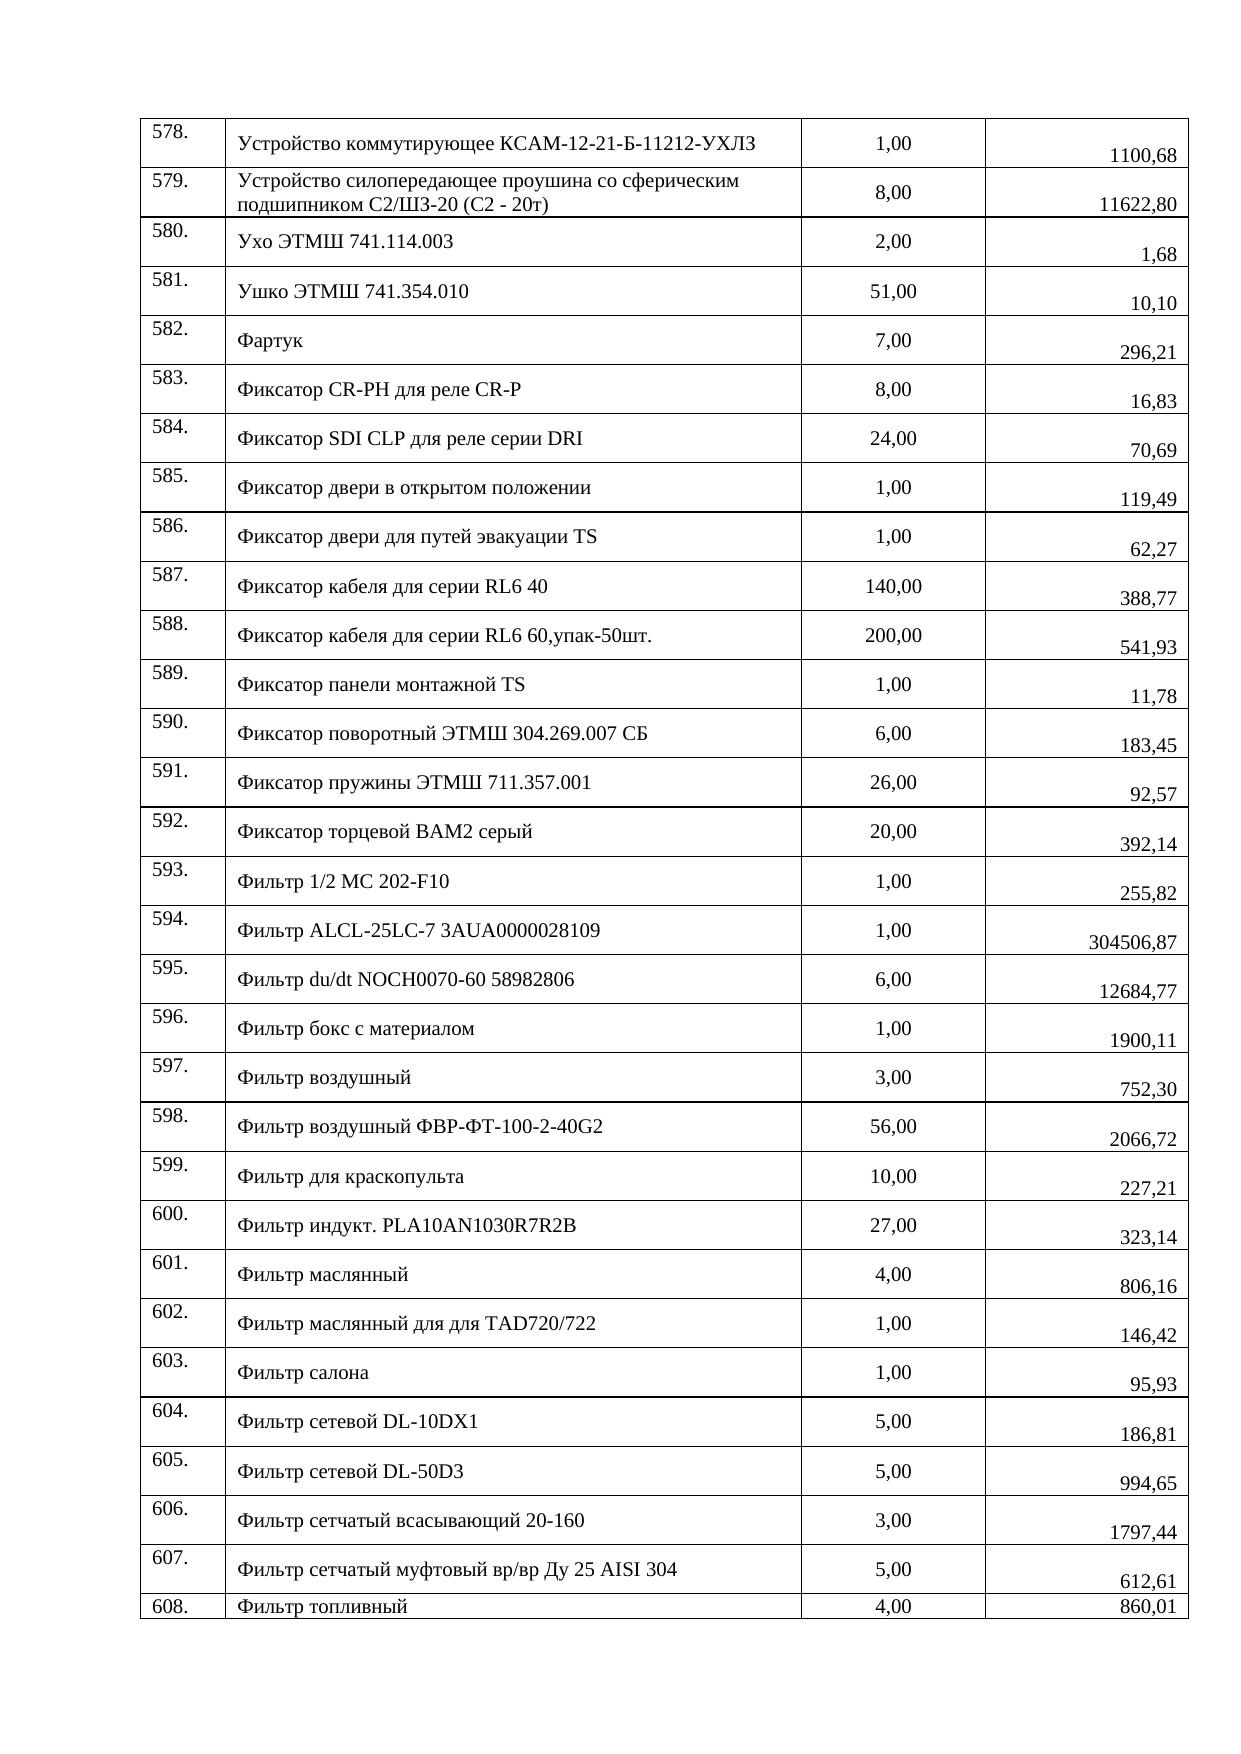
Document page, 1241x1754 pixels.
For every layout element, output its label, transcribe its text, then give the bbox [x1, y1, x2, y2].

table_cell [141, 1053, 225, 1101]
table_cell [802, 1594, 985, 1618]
table_cell [141, 119, 225, 167]
table_cell 1,00 [802, 513, 985, 561]
table_cell 541,93 [986, 611, 1188, 659]
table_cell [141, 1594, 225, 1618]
table_cell [141, 414, 225, 462]
table_cell 1,00 [802, 463, 985, 511]
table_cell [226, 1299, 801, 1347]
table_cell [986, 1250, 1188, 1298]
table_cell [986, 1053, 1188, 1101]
table_cell [141, 463, 225, 511]
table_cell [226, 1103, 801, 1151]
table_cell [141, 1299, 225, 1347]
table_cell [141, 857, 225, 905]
table_cell 8,00 [802, 168, 985, 216]
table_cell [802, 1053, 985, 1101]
table_cell [141, 218, 225, 266]
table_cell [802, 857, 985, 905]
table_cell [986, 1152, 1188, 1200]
table_cell Фиксатор двери для путей эвакуации TS [226, 513, 801, 561]
table_cell 119,49 [986, 463, 1188, 511]
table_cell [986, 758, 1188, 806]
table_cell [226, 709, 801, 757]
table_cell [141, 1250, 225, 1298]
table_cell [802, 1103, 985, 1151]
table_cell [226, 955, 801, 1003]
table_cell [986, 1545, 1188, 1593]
table_cell [141, 365, 225, 413]
table_cell Фиксатор двери в открытом положении [226, 463, 801, 511]
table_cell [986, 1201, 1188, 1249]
table_cell [141, 316, 225, 364]
table_cell 200,00 [802, 611, 985, 659]
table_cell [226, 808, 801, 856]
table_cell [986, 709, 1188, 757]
table_cell [141, 660, 225, 708]
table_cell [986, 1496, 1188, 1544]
table_cell Фиксатор панели монтажной TS [226, 660, 801, 708]
table_cell 1,00 [802, 119, 985, 167]
table_cell Фиксатор SDI CLP для реле серии DRI [226, 414, 801, 462]
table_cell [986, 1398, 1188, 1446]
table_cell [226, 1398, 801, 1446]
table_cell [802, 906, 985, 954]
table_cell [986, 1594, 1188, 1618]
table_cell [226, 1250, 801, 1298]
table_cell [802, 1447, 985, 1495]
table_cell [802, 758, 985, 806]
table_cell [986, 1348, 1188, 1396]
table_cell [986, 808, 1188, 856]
table_cell [141, 267, 225, 315]
table_cell 8,00 [802, 365, 985, 413]
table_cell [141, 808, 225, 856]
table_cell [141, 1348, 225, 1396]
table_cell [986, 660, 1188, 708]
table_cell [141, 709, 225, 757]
table_cell [141, 562, 225, 610]
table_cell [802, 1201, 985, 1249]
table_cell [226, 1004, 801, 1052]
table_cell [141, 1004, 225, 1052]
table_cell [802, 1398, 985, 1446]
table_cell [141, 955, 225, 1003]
table_cell 140,00 [802, 562, 985, 610]
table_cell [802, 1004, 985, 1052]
table_cell Устройство силопередающее проушина со сферическим подшипником С2/ШЗ-20 (С2 - 20т) [226, 168, 801, 216]
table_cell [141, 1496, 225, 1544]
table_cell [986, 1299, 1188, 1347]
table_cell 296,21 [986, 316, 1188, 364]
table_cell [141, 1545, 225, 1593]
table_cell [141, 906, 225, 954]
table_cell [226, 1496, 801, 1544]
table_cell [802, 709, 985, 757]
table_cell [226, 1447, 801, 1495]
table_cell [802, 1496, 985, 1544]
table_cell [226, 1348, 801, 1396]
table_cell 51,00 [802, 267, 985, 315]
table_cell 24,00 [802, 414, 985, 462]
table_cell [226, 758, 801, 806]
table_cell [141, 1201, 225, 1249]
table_cell [141, 513, 225, 561]
table_cell Фиксатор кабеля для серии RL6 60,упак-50шт. [226, 611, 801, 659]
table_cell 10,10 [986, 267, 1188, 315]
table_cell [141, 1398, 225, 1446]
table_cell [141, 611, 225, 659]
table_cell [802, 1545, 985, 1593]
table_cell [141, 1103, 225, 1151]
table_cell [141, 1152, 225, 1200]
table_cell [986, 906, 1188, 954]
table_cell 11622,80 [986, 168, 1188, 216]
table_cell 1,68 [986, 218, 1188, 266]
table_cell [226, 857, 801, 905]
table_cell 62,27 [986, 513, 1188, 561]
table_cell Фиксатор CR-PH для реле CR-P [226, 365, 801, 413]
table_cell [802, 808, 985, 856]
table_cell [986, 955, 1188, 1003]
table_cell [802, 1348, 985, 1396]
table_cell 388,77 [986, 562, 1188, 610]
table_cell 70,69 [986, 414, 1188, 462]
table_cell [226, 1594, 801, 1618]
table_cell 2,00 [802, 218, 985, 266]
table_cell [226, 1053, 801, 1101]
table_cell Устройство коммутирующее КСАМ-12-21-Б-11212-УХЛЗ [226, 119, 801, 167]
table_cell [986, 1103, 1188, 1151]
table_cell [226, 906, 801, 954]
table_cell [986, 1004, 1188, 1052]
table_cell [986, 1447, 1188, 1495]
table_cell 1100,68 [986, 119, 1188, 167]
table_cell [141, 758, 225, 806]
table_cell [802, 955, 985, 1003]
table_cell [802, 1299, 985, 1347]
table_cell [141, 168, 225, 216]
table_cell Фиксатор кабеля для серии RL6 40 [226, 562, 801, 610]
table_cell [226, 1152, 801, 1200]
table_cell 16,83 [986, 365, 1188, 413]
table_cell Ухо ЭТМШ 741.114.003 [226, 218, 801, 266]
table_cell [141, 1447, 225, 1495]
table_cell 1,00 [802, 660, 985, 708]
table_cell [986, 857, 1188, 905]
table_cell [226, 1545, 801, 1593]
table_cell Фартук [226, 316, 801, 364]
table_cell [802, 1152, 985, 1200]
table_cell 7,00 [802, 316, 985, 364]
table_cell Ушко ЭТМШ 741.354.010 [226, 267, 801, 315]
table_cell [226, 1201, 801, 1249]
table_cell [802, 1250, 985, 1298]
